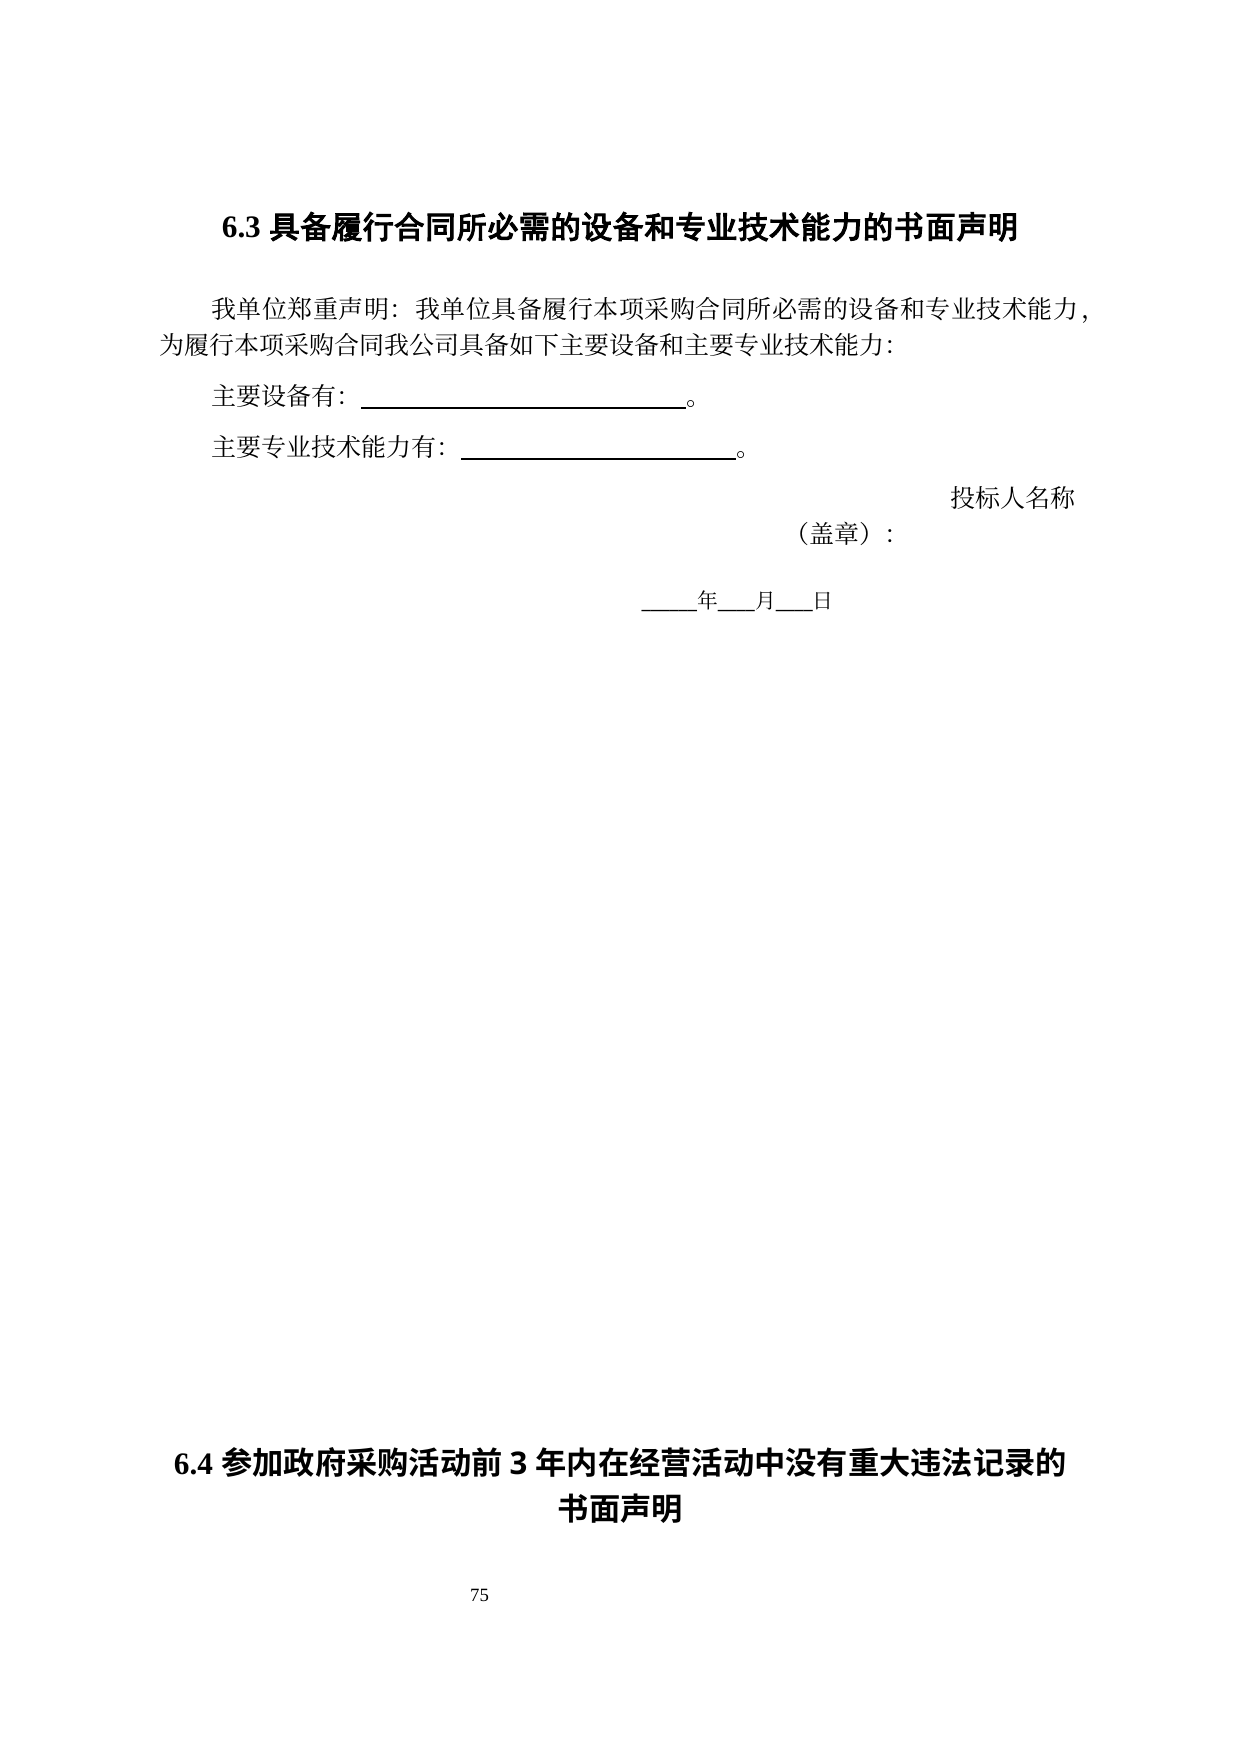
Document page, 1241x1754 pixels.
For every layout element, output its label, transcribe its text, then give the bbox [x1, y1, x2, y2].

text 主要专业技术能力有： 。 [159, 433, 1081, 462]
text 6.3 具备履行合同所必需的设备和专业技术能力的书面声明 [159, 207, 1081, 245]
text 6.4 参加政府采购活动前 3 年内在经营活动中没有重大违法记录的书面声明 [159, 1438, 1081, 1529]
text 主要设备有： 。 [159, 382, 1081, 411]
text 投标人名称（盖章）： [709, 484, 1081, 549]
text ______年____月____日 [159, 571, 1081, 617]
text 我单位郑重声明：我单位具备履行本项采购合同所必需的设备和专业技术能力，为履行本项采购合同我公司具备如下主要设备和主要专业技术能力： [159, 295, 1081, 360]
